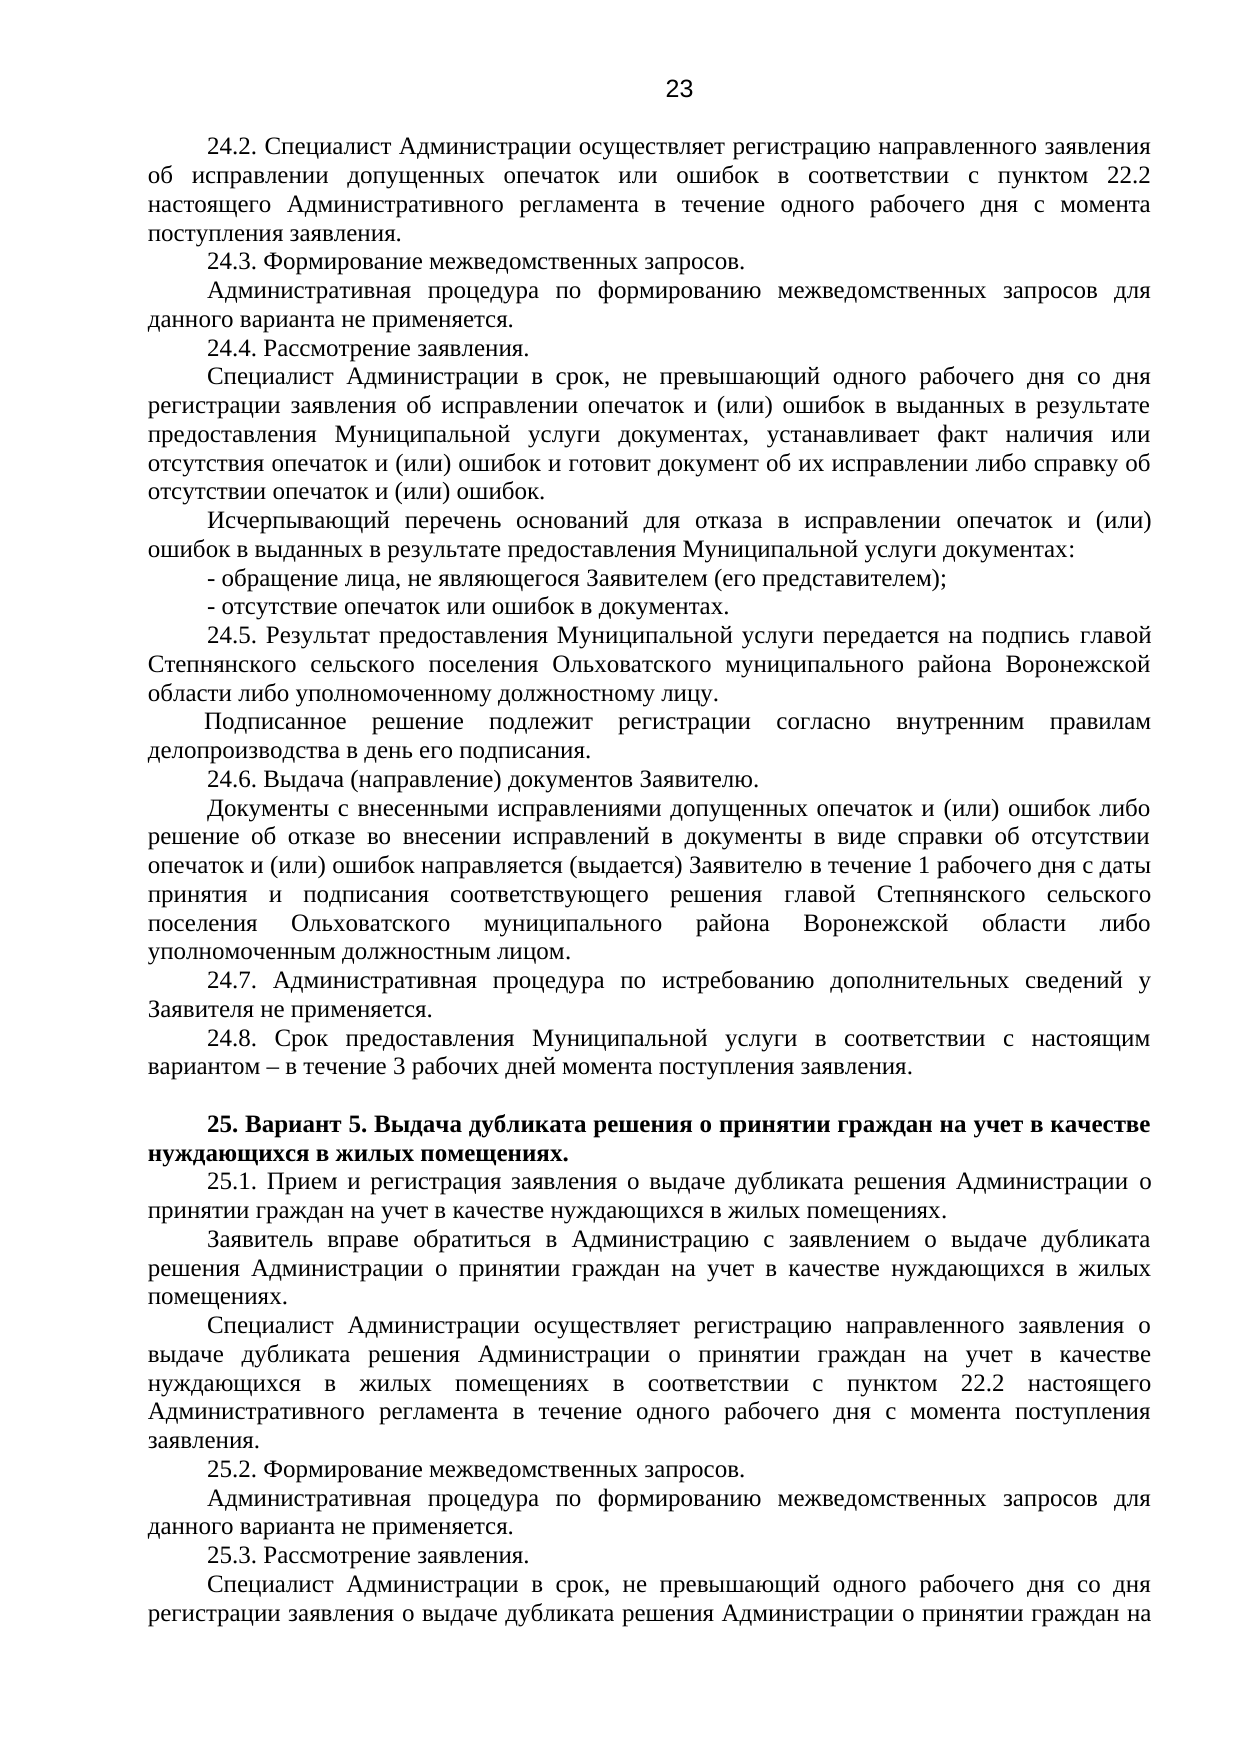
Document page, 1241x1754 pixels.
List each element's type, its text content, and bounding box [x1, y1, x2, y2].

text 24.8. Срок предоставления Муниципальной услуги в соответствии с настоящим вариантом – в течение 3 рабочих дней момента поступления заявления. [148, 1023, 1152, 1080]
text 25. Вариант 5. Выдача дубликата решения о принятии граждан на учет в качестве нуждающихся в жилых помещениях. [148, 1109, 1152, 1166]
text 24.5. Результат предоставления Муниципальной услуги передается на подпись главой Степнянского сельского поселения Ольховатского муниципального района Воронежской области либо уполномоченному должностному лицу. [148, 620, 1152, 706]
text 25.2. Формирование межведомственных запросов. [148, 1454, 1152, 1483]
text Документы с внесенными исправлениями допущенных опечаток и (или) ошибок либо решение об отказе во внесении исправлений в документы в виде справки об отсутствии опечаток и (или) ошибок направляется (выдается) Заявителю в течение 1 рабочего дня с даты принятия и подписания соответствующего решения главой Степнянского сельского поселения Ольховатского муниципального района Воронежской области либо уполномоченным должностным лицом. [148, 793, 1152, 965]
text 25.1. Прием и регистрация заявления о выдаче дубликата решения Администрации о принятии граждан на учет в качестве нуждающихся в жилых помещениях. [148, 1166, 1152, 1224]
text Заявитель вправе обратиться в Администрацию с заявлением о выдаче дубликата решения Администрации о принятии граждан на учет в качестве нуждающихся в жилых помещениях. [148, 1224, 1152, 1310]
text Исчерпывающий перечень оснований для отказа в исправлении опечаток и (или) ошибок в выданных в результате предоставления Муниципальной услуги документах: [148, 505, 1152, 563]
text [148, 1569, 1152, 1626]
text Специалист Администрации осуществляет регистрацию направленного заявления о выдаче дубликата решения Администрации о принятии граждан на учет в качестве нуждающихся в жилых помещениях в соответствии с пунктом 22.2 настоящего Административного регламента в течение одного рабочего дня с момента поступления заявления. [148, 1310, 1152, 1454]
text Административная процедура по формированию межведомственных запросов для данного варианта не применяется. [148, 1483, 1152, 1540]
text 24.4. Рассмотрение заявления. [148, 333, 1152, 361]
text Административная процедура по формированию межведомственных запросов для данного варианта не применяется. [148, 275, 1152, 333]
text 24.7. Административная процедура по истребованию дополнительных сведений у Заявителя не применяется. [148, 965, 1152, 1023]
text Подписанное решение подлежит регистрации согласно внутренним правилам делопроизводства в день его подписания. [148, 706, 1152, 764]
text Специалист Администрации в срок, не превышающий одного рабочего дня со дня регистрации заявления об исправлении опечаток и (или) ошибок в выданных в результате предоставления Муниципальной услуги документах, устанавливает факт наличия или отсутствия опечаток и (или) ошибок и готовит документ об их исправлении либо справку об отсутствии опечаток и (или) ошибок. [148, 361, 1152, 505]
text 24.3. Формирование межведомственных запросов. [148, 246, 1152, 275]
text - обращение лица, не являющегося Заявителем (его представителем); [148, 563, 1152, 591]
text 24.6. Выдача (направление) документов Заявителю. [148, 764, 1152, 793]
text - отсутствие опечаток или ошибок в документах. [148, 591, 1152, 620]
text 24.2. Специалист Администрации осуществляет регистрацию направленного заявления об исправлении допущенных опечаток или ошибок в соответствии с пунктом 22.2 настоящего Административного регламента в течение одного рабочего дня с момента поступления заявления. [148, 131, 1152, 246]
text 25.3. Рассмотрение заявления. [148, 1540, 1152, 1569]
